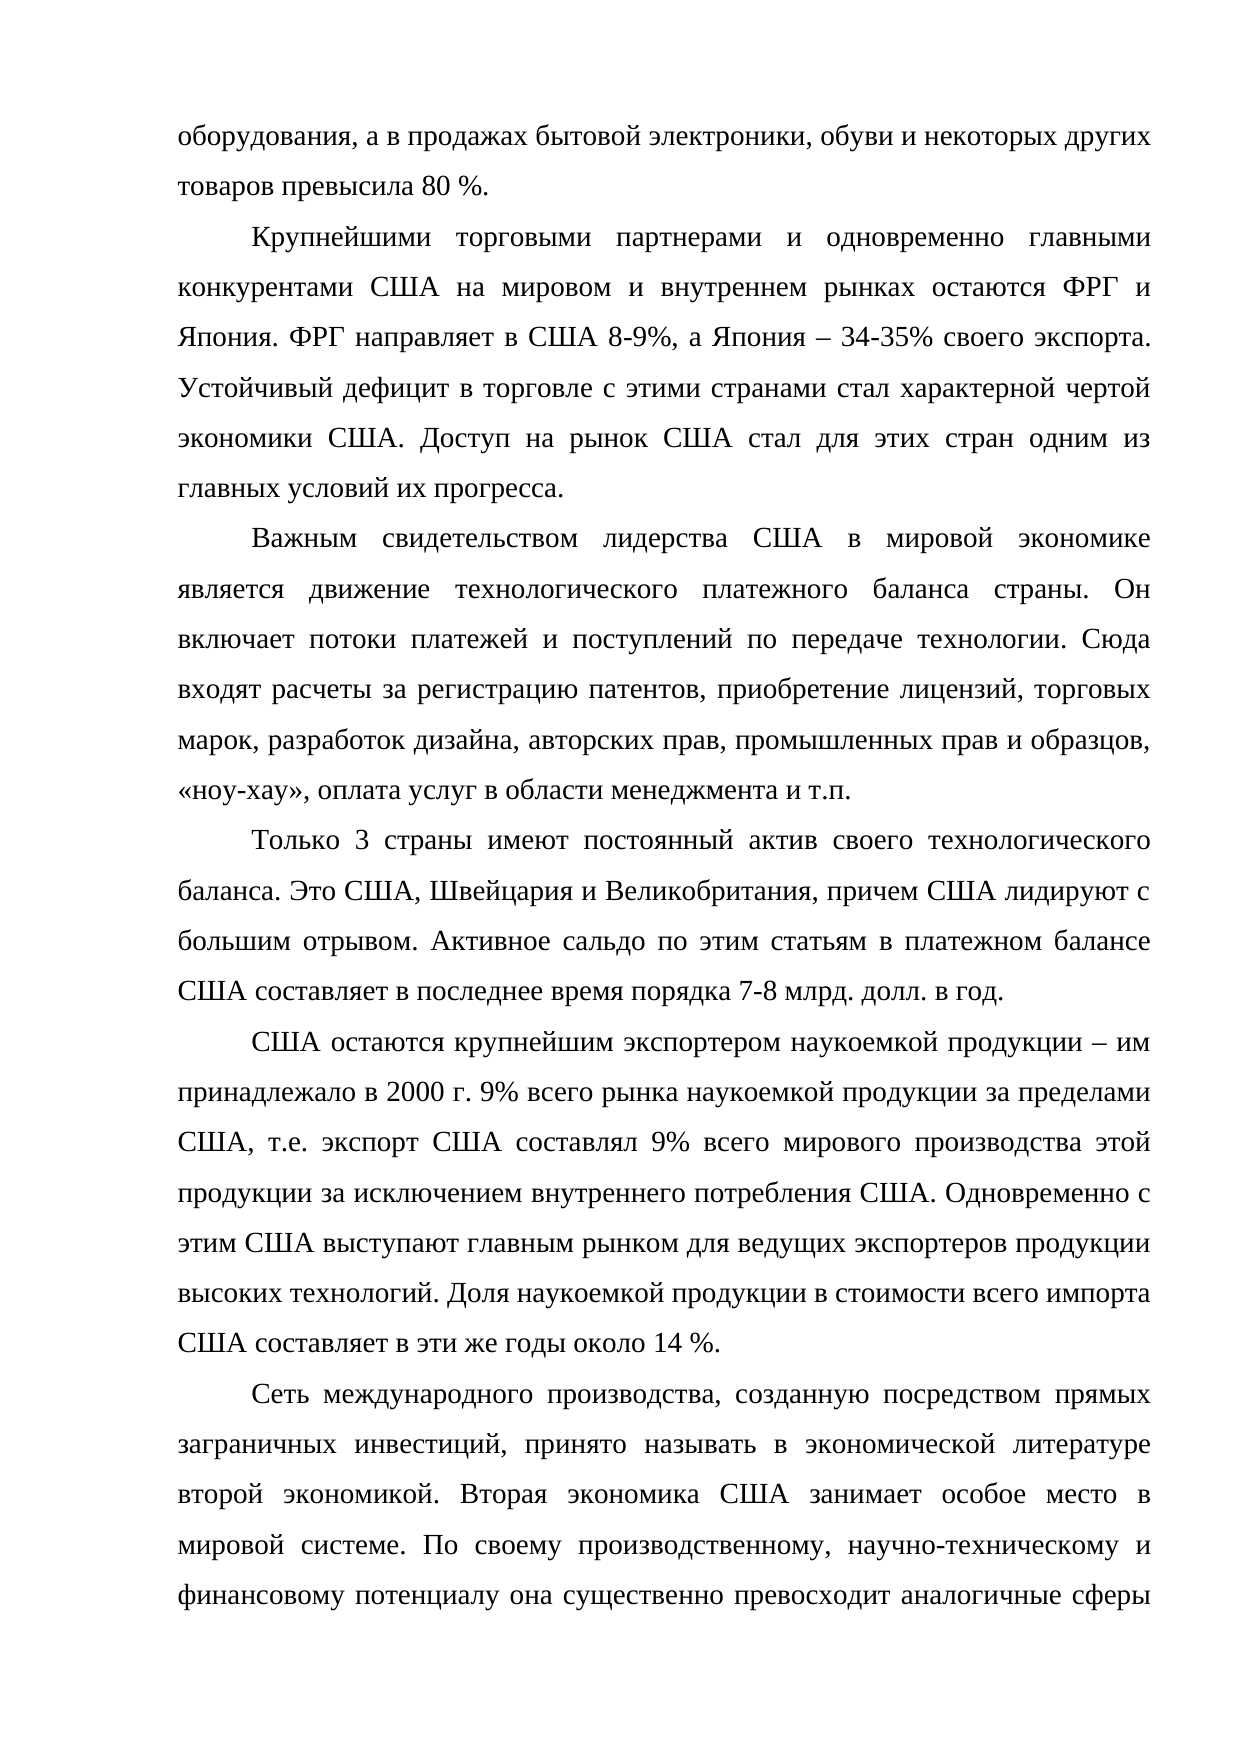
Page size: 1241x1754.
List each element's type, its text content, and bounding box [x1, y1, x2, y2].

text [177, 1376, 1152, 1611]
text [177, 118, 1152, 202]
text Крупнейшими торговыми партнерами и одновременно главными конкурентами США на мировом и внутреннем рынках остаются ФРГ и Япония. ФРГ направляет в США 8-9%, а Япония – 34-35% своего экспорта. Устойчивый дефицит в торговле с этими странами стал характерной чертой экономики США. Доступ на рынок США стал для этих стран одним из главных условий их прогресса. [177, 219, 1152, 504]
text США остаются крупнейшим экспортером наукоемкой продукции – им принадлежало в 2000 г. 9% всего рынка наукоемкой продукции за пределами США, т.е. экспорт США составлял 9% всего мирового производства этой продукции за исключением внутреннего потребления США. Одновременно с этим США выступают главным рынком для ведущих экспортеров продукции высоких технологий. Доля наукоемкой продукции в стоимости всего импорта США составляет в эти же годы около 14 %. [177, 1024, 1152, 1359]
text Только 3 страны имеют постоянный актив своего технологического баланса. Это США, Швейцария и Великобритания, причем США лидируют с большим отрывом. Активное сальдо по этим статьям в платежном балансе США составляет в последнее время порядка 7-8 млрд. долл. в год. [177, 822, 1152, 1007]
text Важным свидетельством лидерства США в мировой экономике является движение технологического платежного баланса страны. Он включает потоки платежей и поступлений по передаче технологии. Сюда входят расчеты за регистрацию патентов, приобретение лицензий, торговых марок, разработок дизайна, авторских прав, промышленных прав и образцов, «ноу-хау», оплата услуг в области менеджмента и т.п. [177, 521, 1152, 806]
